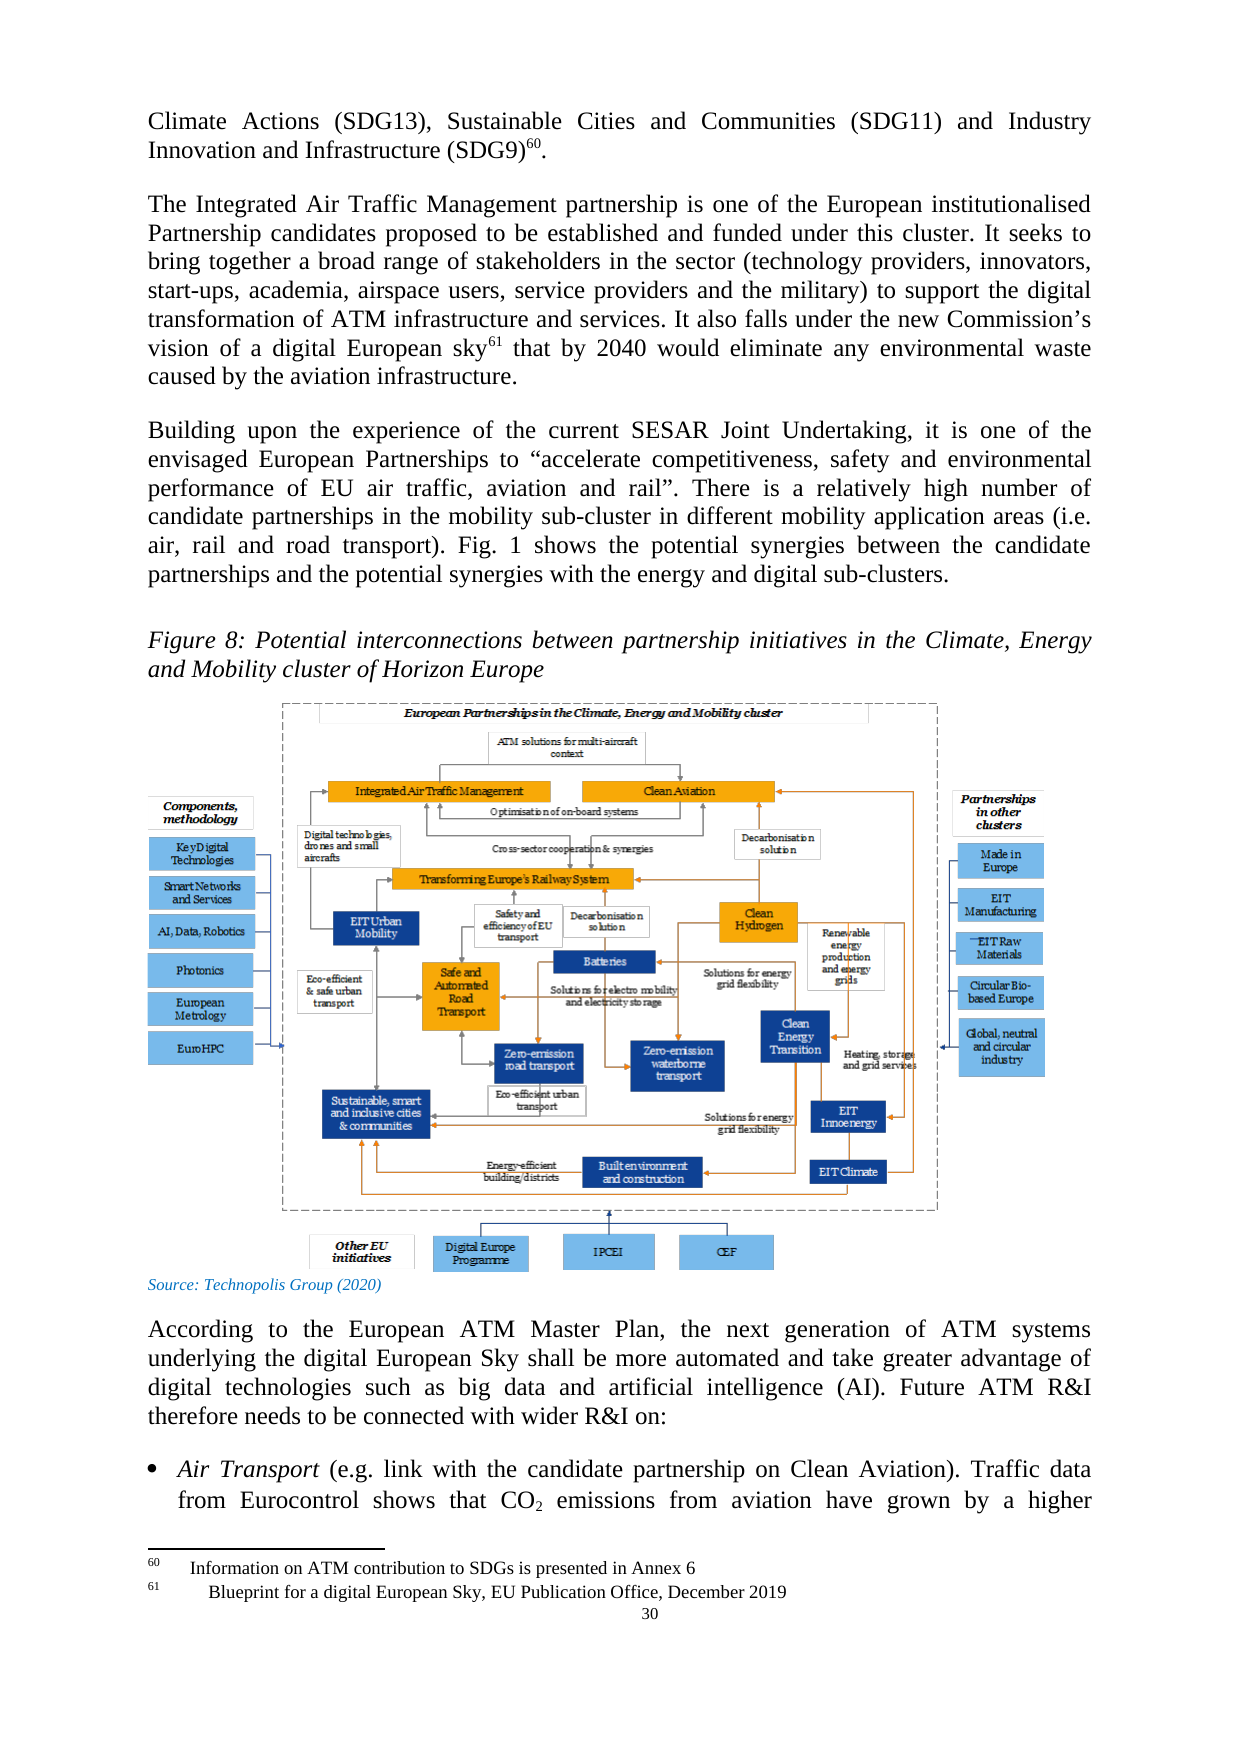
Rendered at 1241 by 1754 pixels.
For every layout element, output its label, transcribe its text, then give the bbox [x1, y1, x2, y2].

picture [147, 703, 1046, 1275]
text According to the European ATM Master Plan, the next generation of ATM systems underlying the digital European Sky shall be more automated and take greater advantage of digital technologies such as big data and artificial intelligence (AI). Future ATM R&I therefore needs to be connected with wider R&I on: [148, 1314, 1092, 1429]
text Source: Technopolis Group (2020) [148, 1274, 1092, 1294]
text Figure 8: Potential interconnections between partnership initiatives in the Climate, Energy and Mobility cluster of Horizon Europe [148, 625, 1092, 683]
text Building upon the experience of the current SESAR Joint Undertaking, it is one of the envisaged European Partnerships to “accelerate competitiveness, safety and environmental performance of EU air traffic, aviation and rail”. There is a relatively high number of candidate partnerships in the mobility sub-cluster in different mobility application areas (i.e. air, rail and road transport). Fig. 1 shows the potential synergies between the candidate partnerships and the potential synergies with the energy and digital sub-clusters. [148, 415, 1092, 588]
text The Integrated Air Traffic Management partnership is one of the European institutionalised Partnership candidates proposed to be established and funded under this cluster. It seeks to bring together a broad range of stakeholders in the sector (technology providers, innovators, start-ups, academia, airspace users, service providers and the military) to support the digital transformation of ATM infrastructure and services. It also falls under the new Commission’s vision of a digital European sky that by 2040 would eliminate any environmental waste caused by the aviation infrastructure. [148, 189, 1092, 390]
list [148, 1454, 1092, 1514]
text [148, 106, 1092, 164]
